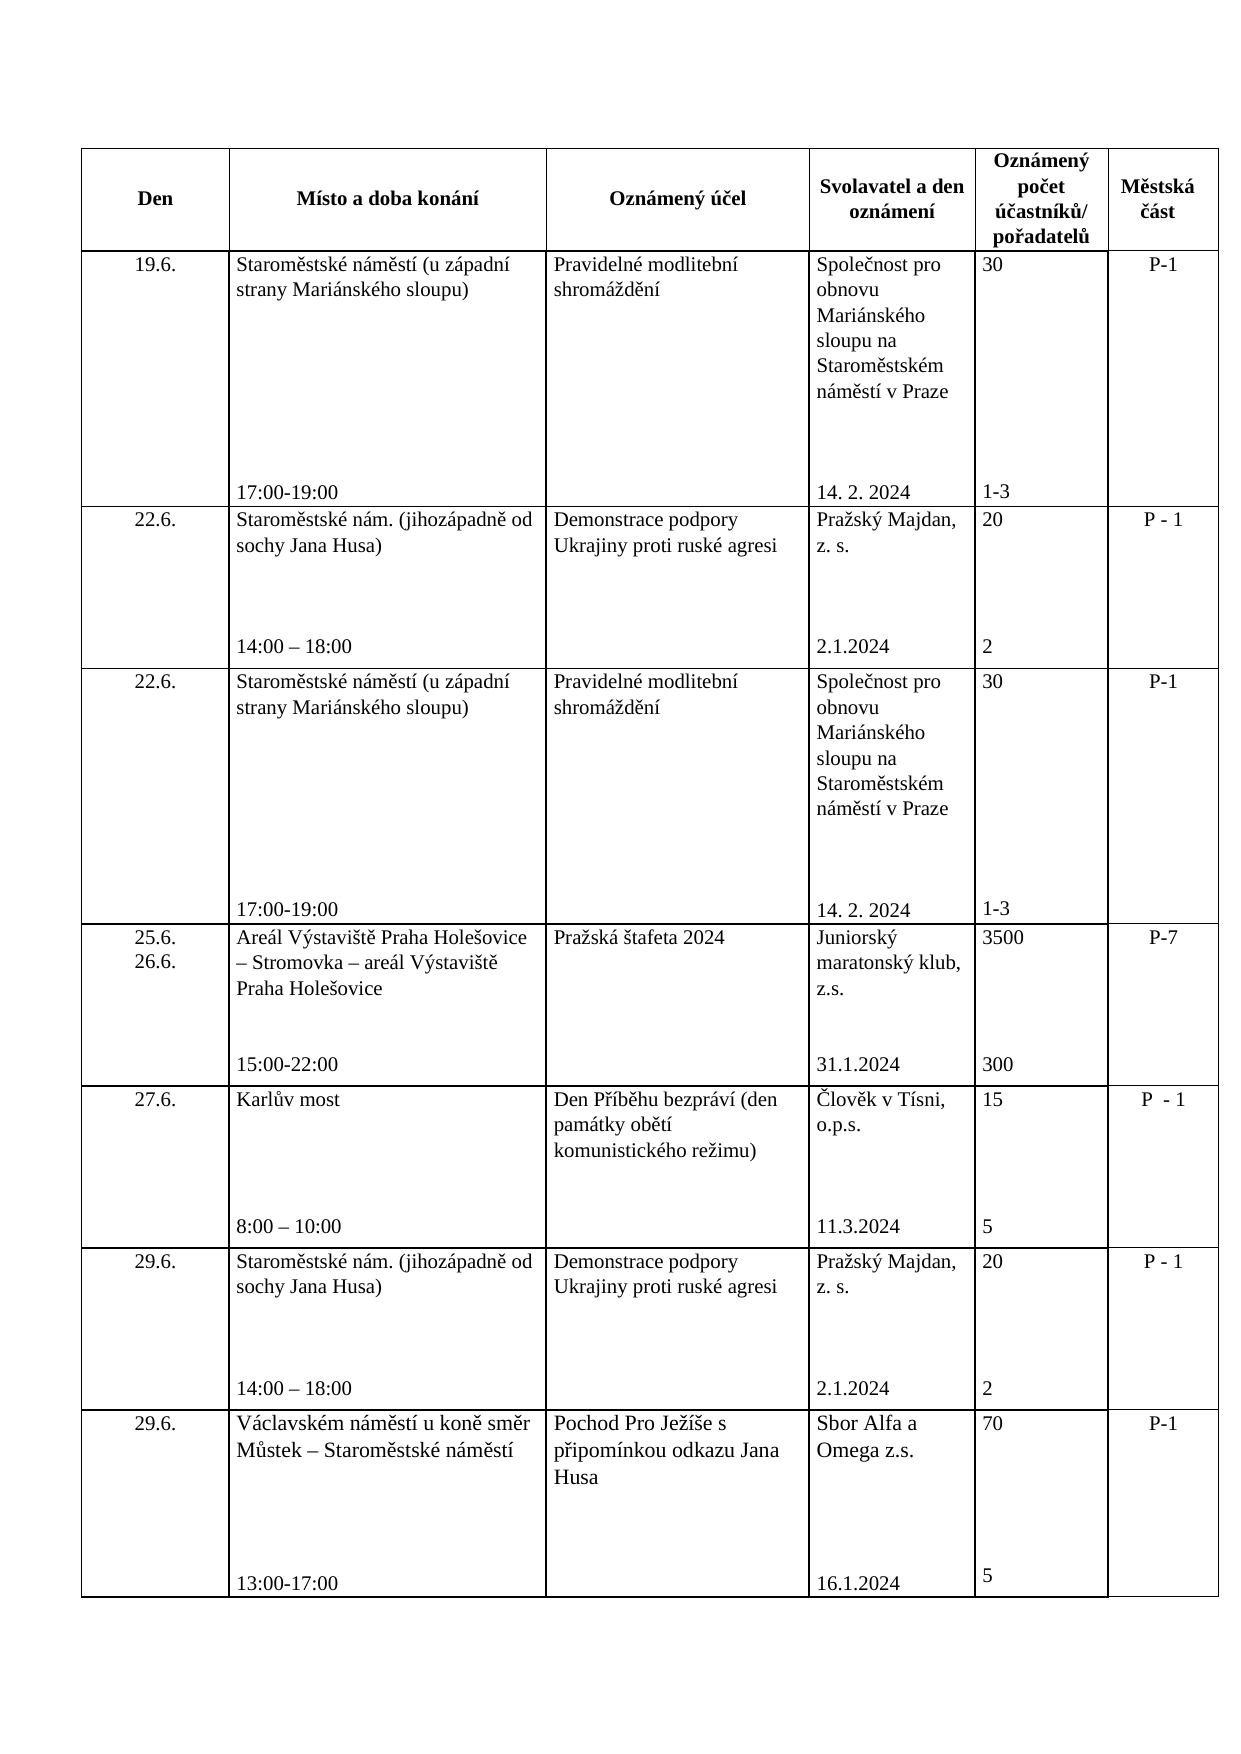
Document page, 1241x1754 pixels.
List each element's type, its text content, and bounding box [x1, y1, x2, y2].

table_cell 15 5 [976, 1087, 1107, 1247]
table_header Den [82, 149, 229, 250]
table_cell P-1 [1109, 669, 1218, 923]
table_cell 70 5 [976, 1411, 1107, 1596]
table_cell Pravidelné modlitební shromáždění [547, 252, 808, 506]
table_cell 30 1-3 [976, 669, 1107, 923]
table_cell Sbor Alfa a Omega z.s. 16.1.2024 [810, 1411, 974, 1596]
table_cell Pražská štafeta 2024 [547, 925, 808, 1085]
table_cell Areál Výstaviště Praha Holešovice – Stromovka – areál Výstaviště Praha Holešovice 15:00-22:00 [230, 925, 545, 1085]
table_cell P - 1 [1109, 1248, 1218, 1409]
table_header Městská část [1109, 149, 1218, 250]
table_cell 20 2 [976, 507, 1107, 668]
table_cell Pražský Majdan, z. s. 2.1.2024 [810, 507, 974, 668]
table_cell Staroměstské náměstí (u západní strany Mariánského sloupu) 17:00-19:00 [230, 669, 545, 923]
table_cell Společnost pro obnovu Mariánského sloupu na Staroměstském náměstí v Praze 14. 2. 2024 [810, 252, 974, 506]
table_cell 25.6. 26.6. [82, 925, 228, 1085]
table_cell 22.6. [82, 669, 228, 923]
table_header Místo a doba konání [230, 149, 546, 250]
table_cell 22.6. [82, 507, 228, 668]
table_cell Pražský Majdan, z. s. 2.1.2024 [810, 1249, 974, 1409]
table_cell 29.6. [82, 1249, 228, 1409]
table_cell 27.6. [82, 1087, 228, 1247]
table_cell P-1 [1109, 1410, 1218, 1596]
table_cell Staroměstské náměstí (u západní strany Mariánského sloupu) 17:00-19:00 [230, 252, 545, 506]
table_cell 3500 300 [976, 925, 1107, 1085]
table_cell Staroměstské nám. (jihozápadně od sochy Jana Husa) 14:00 – 18:00 [230, 507, 545, 668]
table_cell 30 1-3 [976, 252, 1107, 506]
table_cell Juniorský maratonský klub, z.s. 31.1.2024 [810, 925, 974, 1085]
table_header Svolavatel a den oznámení [810, 149, 975, 250]
table_cell Václavském náměstí u koně směr Můstek – Staroměstské náměstí 13:00-17:00 [230, 1411, 545, 1596]
table_cell Pravidelné modlitební shromáždění [547, 669, 808, 923]
table_cell P-1 [1109, 251, 1218, 506]
table_cell Demonstrace podpory Ukrajiny proti ruské agresi [547, 507, 808, 668]
table_header Oznámený účel [547, 149, 809, 250]
table_cell P - 1 [1109, 1086, 1218, 1247]
table_cell Člověk v Tísni, o.p.s. 11.3.2024 [810, 1087, 974, 1247]
table_cell 19.6. [82, 252, 228, 506]
table_cell Demonstrace podpory Ukrajiny proti ruské agresi [547, 1249, 808, 1409]
table_cell Staroměstské nám. (jihozápadně od sochy Jana Husa) 14:00 – 18:00 [230, 1249, 545, 1409]
table_cell 20 2 [976, 1249, 1107, 1409]
table_cell 29.6. [82, 1411, 228, 1596]
table_cell Pochod Pro Ježíše s připomínkou odkazu Jana Husa [547, 1411, 808, 1596]
table_cell P - 1 [1109, 507, 1218, 668]
table_header Oznámený počet účastníků/ pořadatelů [976, 149, 1108, 250]
table_cell P-7 [1109, 924, 1218, 1085]
table_cell Den Příběhu bezpráví (den památky obětí komunistického režimu) [547, 1087, 808, 1247]
table_cell Karlův most 8:00 – 10:00 [230, 1087, 545, 1247]
table_cell Společnost pro obnovu Mariánského sloupu na Staroměstském náměstí v Praze 14. 2. 2024 [810, 669, 974, 923]
